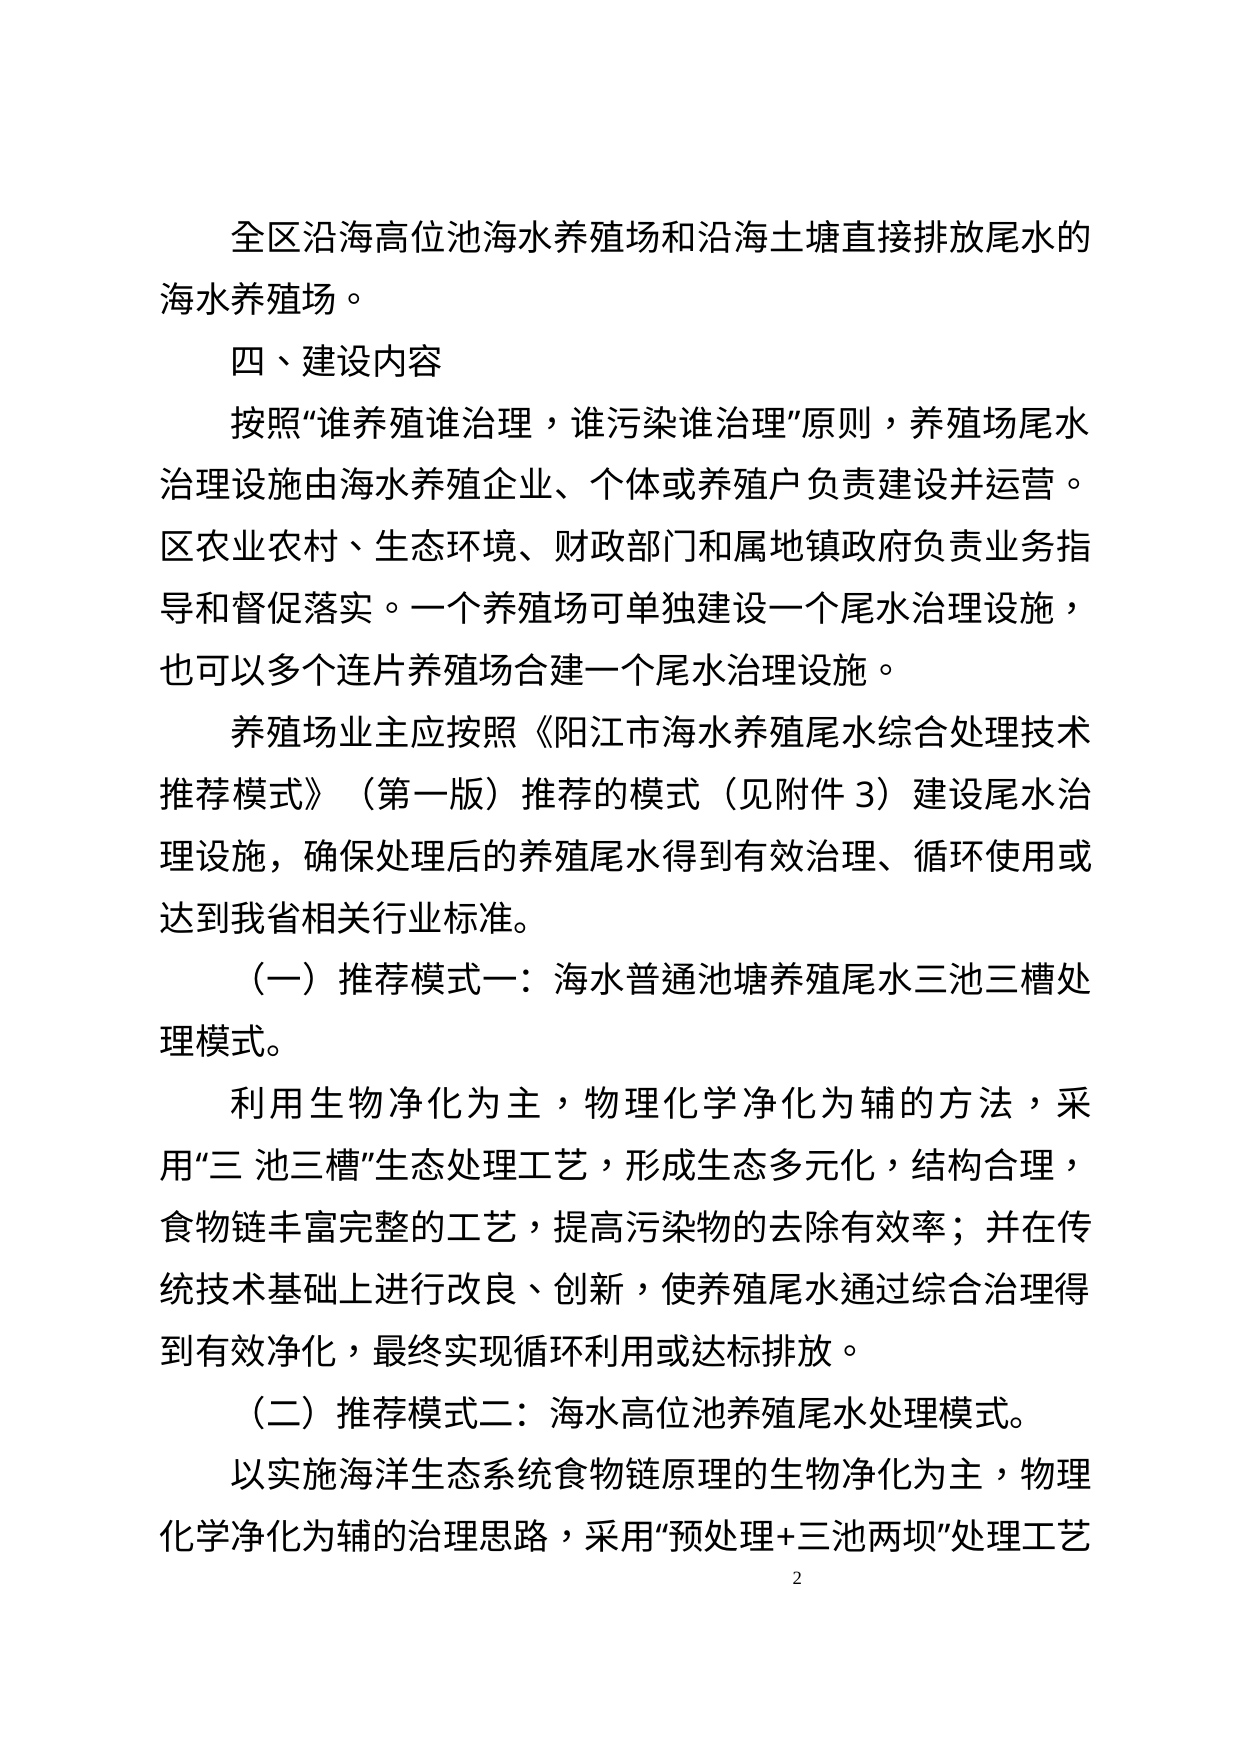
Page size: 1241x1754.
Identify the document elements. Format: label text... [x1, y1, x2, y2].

text 养殖场业主应按照《阳江市海水养殖尾水综合处理技术推荐模式》（第一版）推荐的模式（见附件3）建设尾水治理设施，确保处理后的养殖尾水得到有效治理、循环使用或达到我省相关行业标准。 [159, 696, 1093, 943]
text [159, 1438, 1093, 1562]
text 全区沿海高位池海水养殖场和沿海土塘直接排放尾水的海水养殖场。 [159, 201, 1093, 324]
text 利用生物净化为主，物理化学净化为辅的方法，采用“三 池三槽”生态处理工艺，形成生态多元化，结构合理，食物链丰富完整的工艺，提高污染物的去除有效率；并在传统技术基础上进行改良、创新，使养殖尾水通过综合治理得到有效净化，最终实现循环利用或达标排放。 [159, 1067, 1093, 1376]
text （一）推荐模式一：海水普通池塘养殖尾水三池三槽处理模式。 [159, 943, 1093, 1067]
text 四、建设内容 [159, 324, 1093, 386]
text 按照“谁养殖谁治理，谁污染谁治理”原则，养殖场尾水治理设施由海水养殖企业、个体或养殖户负责建设并运营。区农业农村、生态环境、财政部门和属地镇政府负责业务指导和督促落实。一个养殖场可单独建设一个尾水治理设施，也可以多个连片养殖场合建一个尾水治理设施。 [159, 386, 1093, 696]
text （二）推荐模式二：海水高位池养殖尾水处理模式。 [159, 1376, 1093, 1438]
